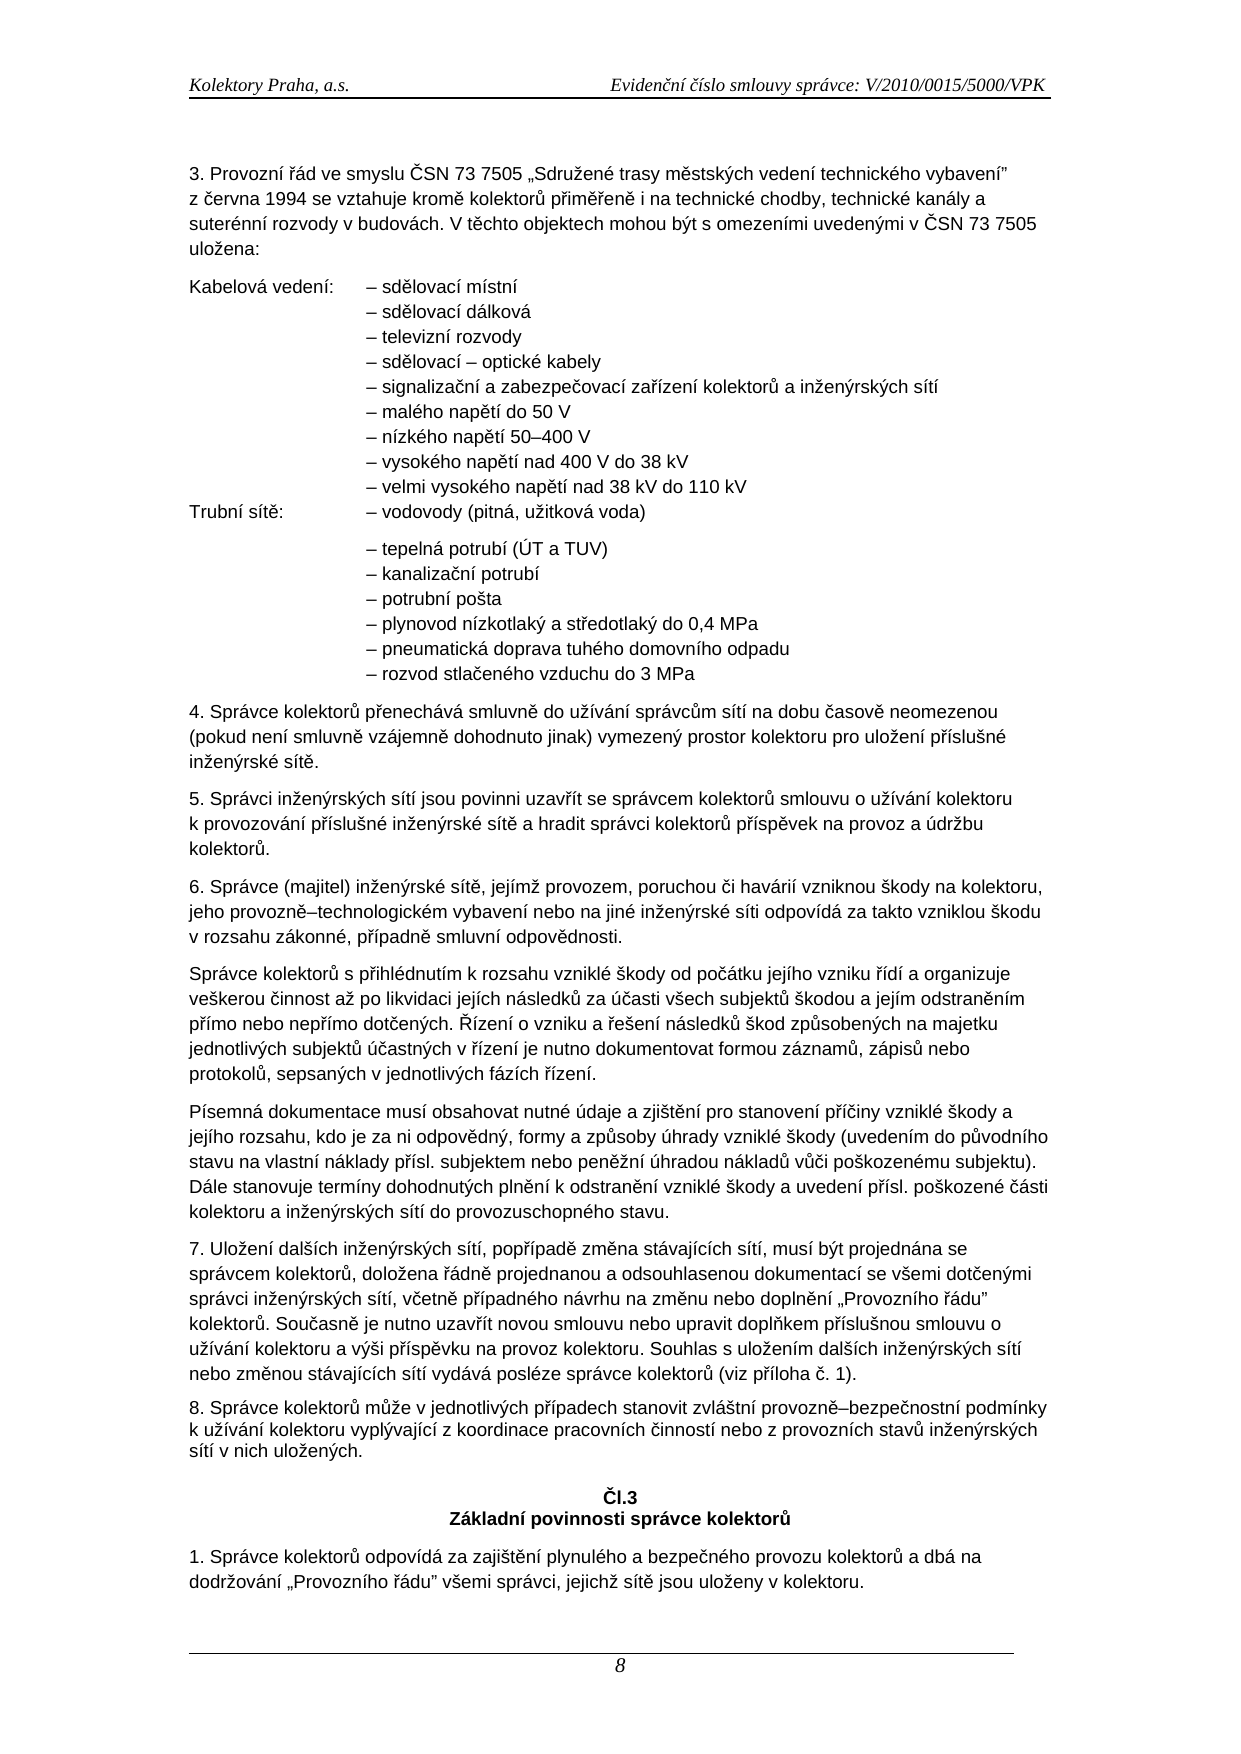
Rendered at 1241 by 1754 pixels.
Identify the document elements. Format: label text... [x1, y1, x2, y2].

text – signalizační a zabezpečovací zařízení kolektorů a inženýrských sítí [189, 372, 1051, 397]
text – sdělovací dálková [189, 297, 1051, 322]
text 3. Provozní řád ve smyslu ČSN 73 7505 „Sdružené trasy městských vedení technického vybavení” z června 1994 se vztahuje kromě kolektorů přiměřeně i na technické chodby, technické kanály a suterénní rozvody v budovách. V těchto objektech mohou být s omezeními uvedenými v ČSN 73 7505 uložena: [189, 159, 1051, 259]
text – sdělovací – optické kabely [189, 347, 1051, 372]
text 8. Správce kolektorů může v jednotlivých případech stanovit zvláštní provozně–bezpečnostní podmínky k užívání kolektoru vyplývající z koordinace pracovních činností nebo z provozních stavů inženýrských sítí v nich uložených. [189, 1397, 1051, 1462]
text 5. Správci inženýrských sítí jsou povinni uzavřít se správcem kolektorů smlouvu o užívání kolektoru k provozování příslušné inženýrské sítě a hradit správci kolektorů příspěvek na provoz a údržbu kolektorů. [189, 784, 1051, 859]
text – nízkého napětí 50–400 V [189, 422, 1051, 447]
text – potrubní pošta [189, 584, 1051, 609]
text – pneumatická doprava tuhého domovního odpadu [189, 634, 1051, 659]
text – velmi vysokého napětí nad 38 kV do 110 kV [189, 472, 1051, 497]
text – televizní rozvody [189, 322, 1051, 347]
text – kanalizační potrubí [189, 559, 1051, 584]
text – malého napětí do 50 V [189, 397, 1051, 422]
text 6. Správce (majitel) inženýrské sítě, jejímž provozem, poruchou či havárií vzniknou škody na kolektoru, jeho provozně–technologickém vybavení nebo na jiné inženýrské síti odpovídá za takto vzniklou škodu v rozsahu zákonné, případně smluvní odpovědnosti. [189, 872, 1051, 947]
text 1. Správce kolektorů odpovídá za zajištění plynulého a bezpečného provozu kolektorů a dbá na dodržování „Provozního řádu” všemi správci, jejichž sítě jsou uloženy v kolektoru. [189, 1542, 1051, 1592]
text – plynovod nízkotlaký a středotlaký do 0,4 MPa [189, 609, 1051, 634]
text Trubní sítě: – vodovody (pitná, užitková voda) [189, 497, 1051, 522]
text Správce kolektorů s přihlédnutím k rozsahu vzniklé škody od počátku jejího vzniku řídí a organizuje veškerou činnost až po likvidaci jejích následků za účasti všech subjektů škodou a jejím odstraněním přímo nebo nepřímo dotčených. Řízení o vzniku a řešení následků škod způsobených na majetku jednotlivých subjektů účastných v řízení je nutno dokumentovat formou záznamů, zápisů nebo protokolů, sepsaných v jednotlivých fázích řízení. [189, 959, 1051, 1084]
text – tepelná potrubí (ÚT a TUV) [189, 534, 1051, 559]
subtitle Čl.3 Základní povinnosti správce kolektorů [189, 1487, 1051, 1530]
text 4. Správce kolektorů přenechává smluvně do užívání správcům sítí na dobu časově neomezenou (pokud není smluvně vzájemně dohodnuto jinak) vymezený prostor kolektoru pro uložení příslušné inženýrské sítě. [189, 697, 1051, 772]
text – rozvod stlačeného vzduchu do 3 MPa [189, 659, 1051, 684]
text – vysokého napětí nad 400 V do 38 kV [189, 447, 1051, 472]
text Kabelová vedení: – sdělovací místní [189, 272, 1051, 297]
text 7. Uložení dalších inženýrských sítí, popřípadě změna stávajících sítí, musí být projednána se správcem kolektorů, doložena řádně projednanou a odsouhlasenou dokumentací se všemi dotčenými správci inženýrských sítí, včetně případného návrhu na změnu nebo doplnění „Provozního řádu” kolektorů. Současně je nutno uzavřít novou smlouvu nebo upravit doplňkem příslušnou smlouvu o užívání kolektoru a výši příspěvku na provoz kolektoru. Souhlas s uložením dalších inženýrských sítí nebo změnou stávajících sítí vydává posléze správce kolektorů (viz příloha č. 1). [189, 1234, 1051, 1384]
text Písemná dokumentace musí obsahovat nutné údaje a zjištění pro stanovení příčiny vzniklé škody a jejího rozsahu, kdo je za ni odpovědný, formy a způsoby úhrady vzniklé škody (uvedením do původního stavu na vlastní náklady přísl. subjektem nebo peněžní úhradou nákladů vůči poškozenému subjektu). Dále stanovuje termíny dohodnutých plnění k odstranění vzniklé škody a uvedení přísl. poškozené části kolektoru a inženýrských sítí do provozuschopného stavu. [189, 1097, 1051, 1222]
